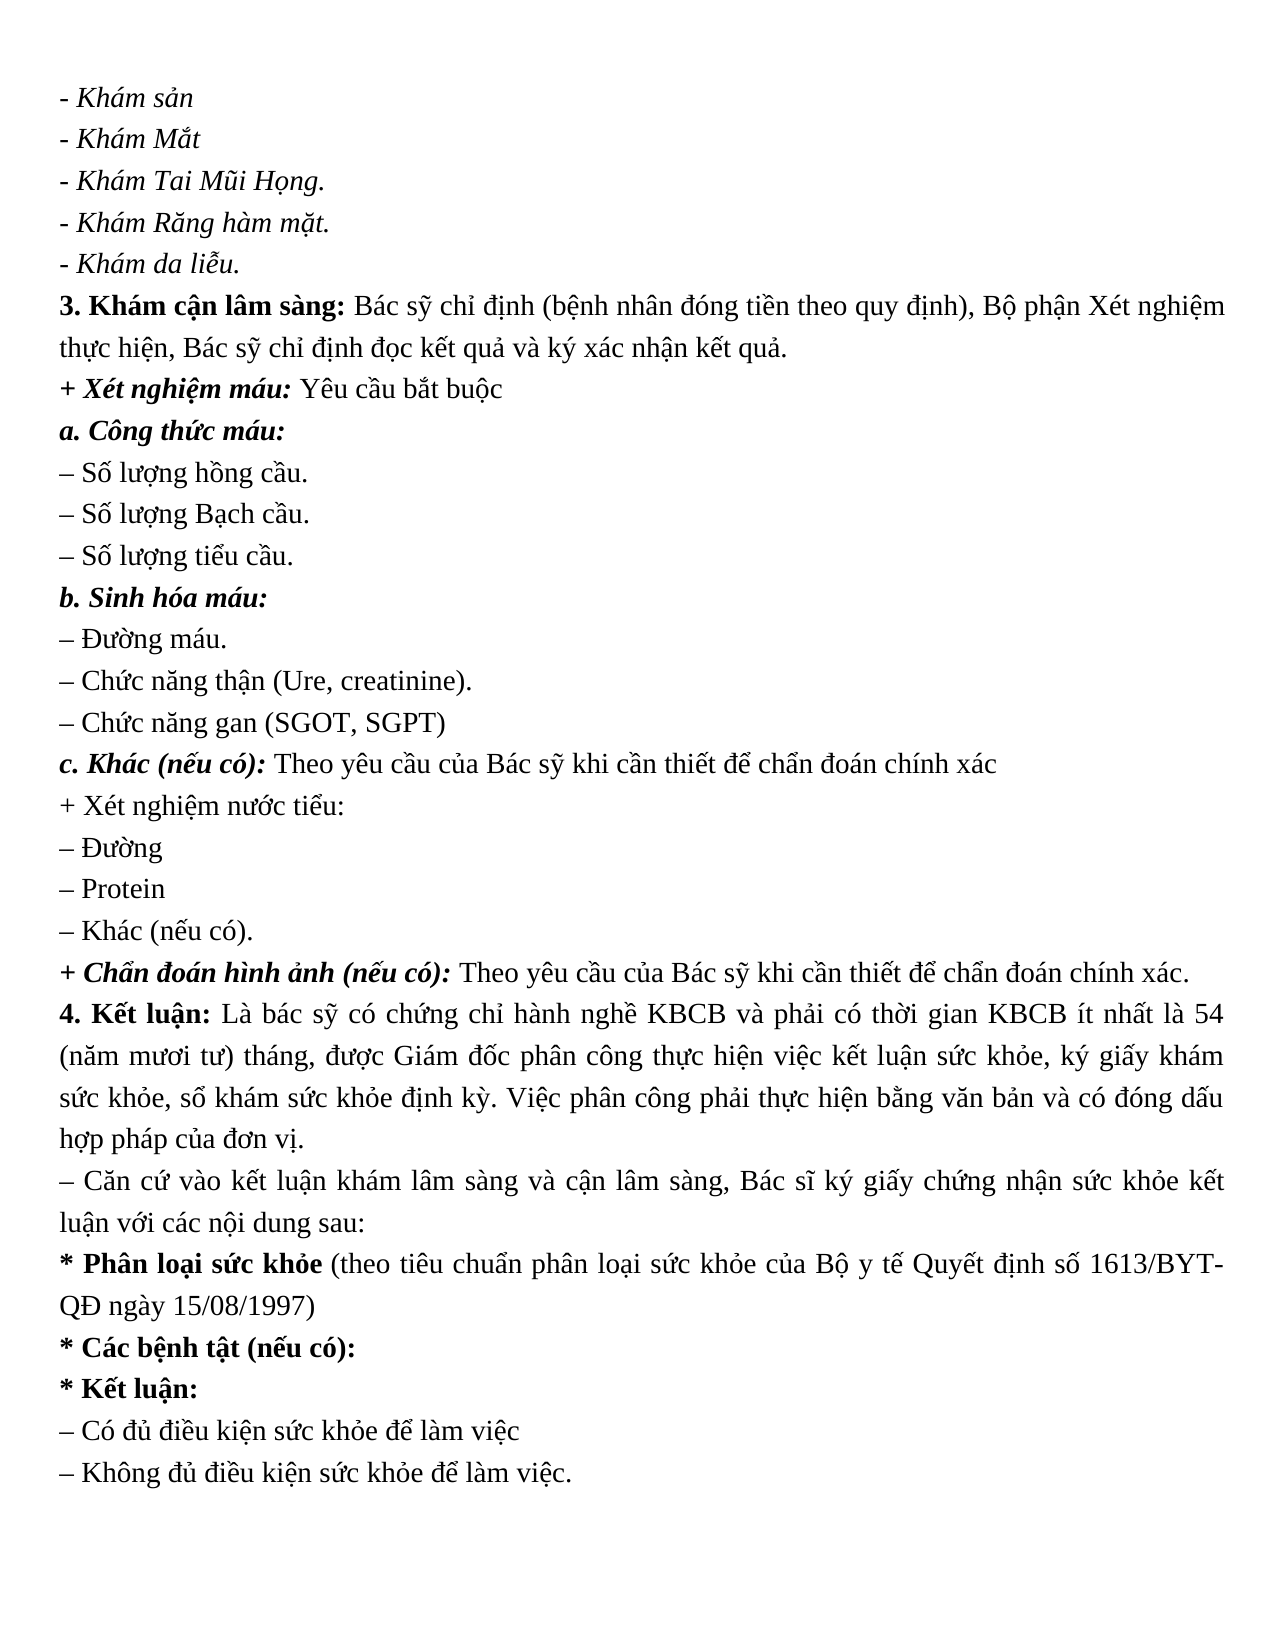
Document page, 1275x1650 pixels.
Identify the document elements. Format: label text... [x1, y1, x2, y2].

text – Số lượng hồng cầu. [59, 449, 1226, 491]
text – Chức năng gan (SGOT, SGPT) [59, 699, 1226, 741]
text – Đường [59, 824, 1226, 866]
text – Không đủ điều kiện sức khỏe để làm việc. [59, 1449, 1226, 1491]
text b. Sinh hóa máu: [59, 574, 1226, 616]
text a. Công thức máu: [59, 407, 1226, 449]
text – Căn cứ vào kết luận khám lâm sàng và cận lâm sàng, Bác sĩ ký giấy chứng nhận sức khỏe kết luận với các nội dung sau: [59, 1157, 1226, 1241]
text – Số lượng tiểu cầu. [59, 532, 1226, 574]
text - Khám Răng hàm mặt. [59, 199, 1226, 241]
text - Khám Tai Mũi Họng. [59, 157, 1226, 199]
text c. Khác (nếu có): Theo yêu cầu của Bác sỹ khi cần thiết để chẩn đoán chính xác [59, 741, 1226, 782]
text 3. Khám cận lâm sàng: Bác sỹ chỉ định (bệnh nhân đóng tiền theo quy định), Bộ phận Xét nghiệm thực hiện, Bác sỹ chỉ định đọc kết quả và ký xác nhận kết quả. [59, 282, 1226, 366]
text 4. Kết luận: Là bác sỹ có chứng chỉ hành nghề KBCB và phải có thời gian KBCB ít nhất là 54 (năm mươi tư) tháng, được Giám đốc phân công thực hiện việc kết luận sức khỏe, ký giấy khám sức khỏe, sổ khám sức khỏe định kỳ. Việc phân công phải thực hiện bằng văn bản và có đóng dấu hợp pháp của đơn vị. [59, 991, 1226, 1157]
text - Khám Mắt [59, 116, 1226, 157]
text * Các bệnh tật (nếu có): [59, 1324, 1226, 1366]
text - Khám sản [59, 74, 1226, 116]
text – Có đủ điều kiện sức khỏe để làm việc [59, 1407, 1226, 1449]
text * Phân loại sức khỏe (theo tiêu chuẩn phân loại sức khỏe của Bộ y tế Quyết định số 1613/BYT-QĐ ngày 15/08/1997) [59, 1241, 1226, 1324]
text – Đường máu. [59, 616, 1226, 657]
text * Kết luận: [59, 1366, 1226, 1407]
text – Chức năng thận (Ure, creatinine). [59, 657, 1226, 699]
text + Chẩn đoán hình ảnh (nếu có): Theo yêu cầu của Bác sỹ khi cần thiết để chẩn đoán chính xác. [59, 949, 1226, 991]
text - Khám da liễu. [59, 241, 1226, 282]
text – Protein [59, 866, 1226, 907]
text – Khác (nếu có). [59, 907, 1226, 949]
text + Xét nghiệm máu: Yêu cầu bắt buộc [59, 366, 1226, 407]
text + Xét nghiệm nước tiểu: [59, 782, 1226, 824]
text – Số lượng Bạch cầu. [59, 491, 1226, 532]
